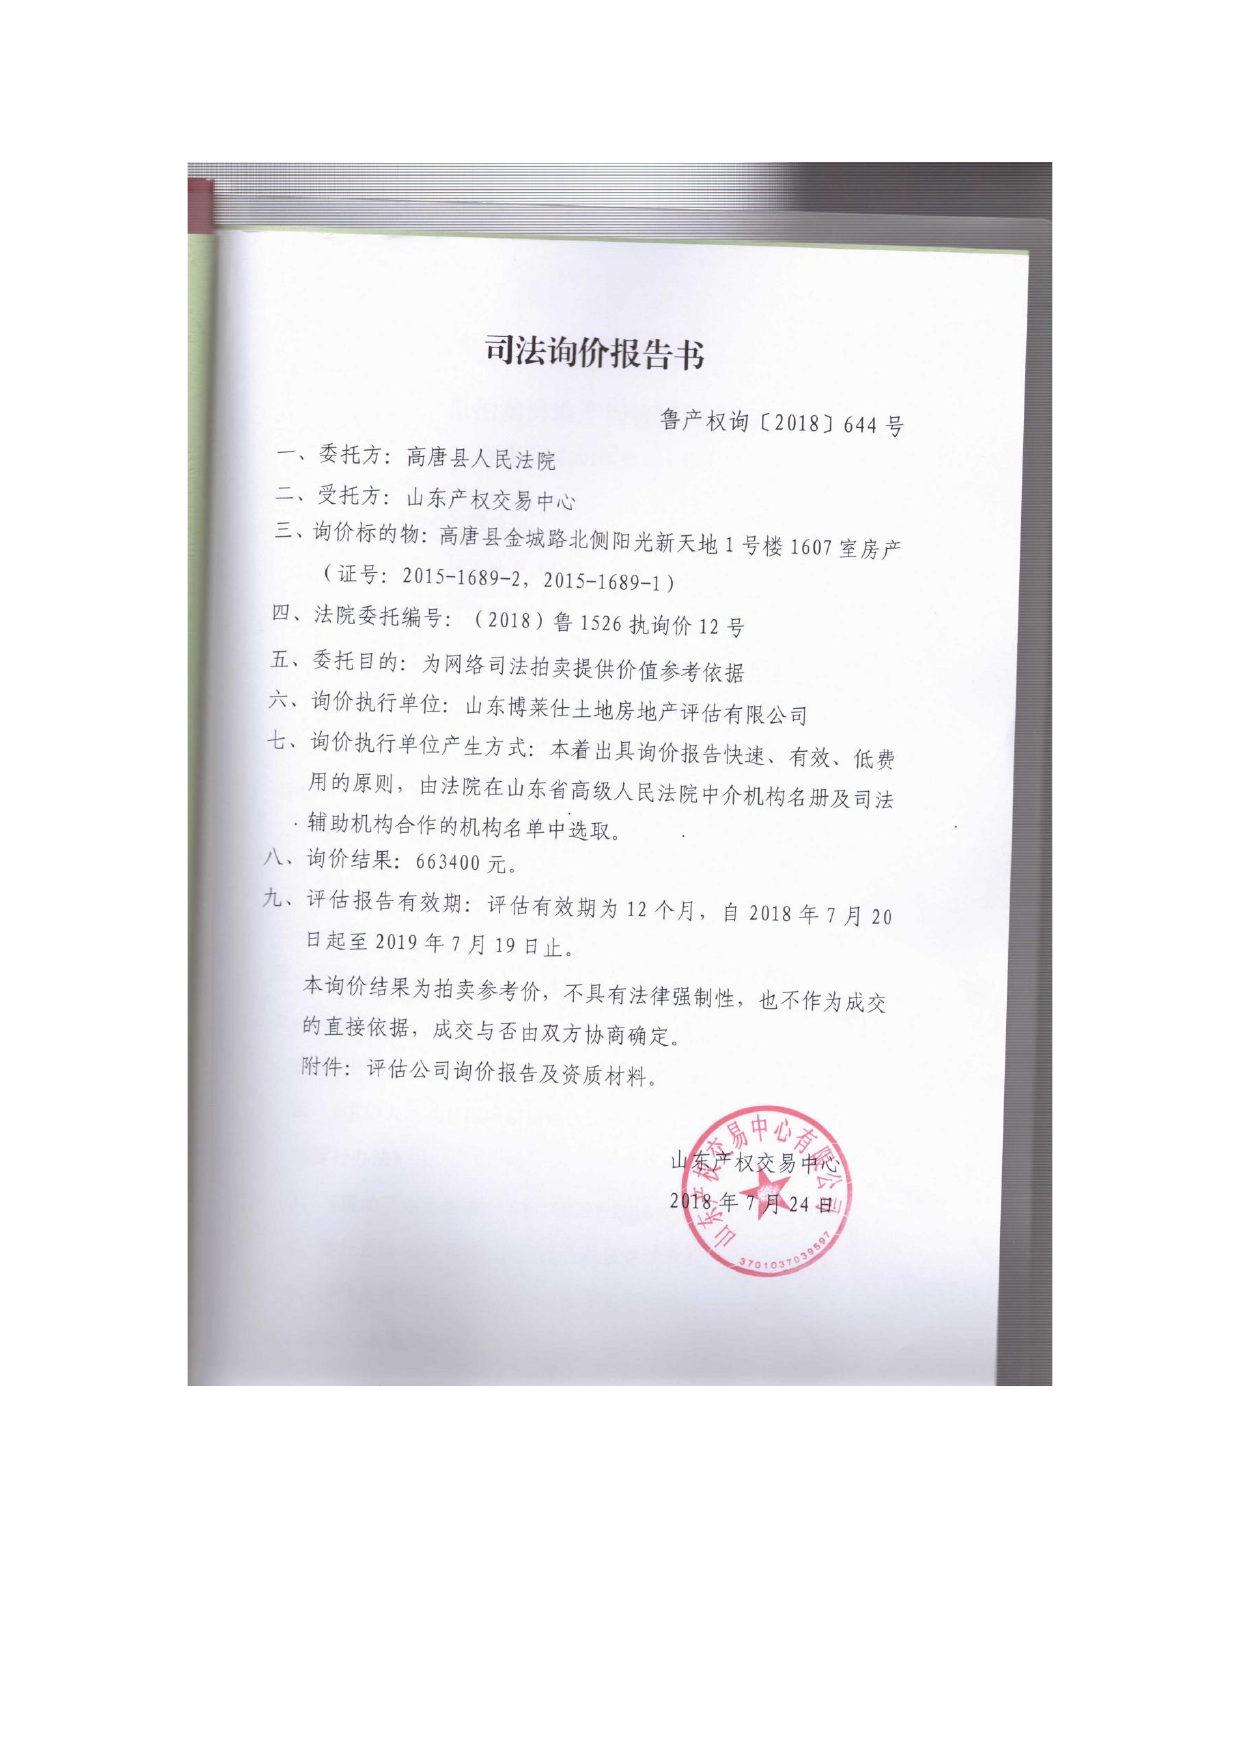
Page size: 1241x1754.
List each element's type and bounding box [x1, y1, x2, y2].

picture [187, 162, 1053, 1386]
